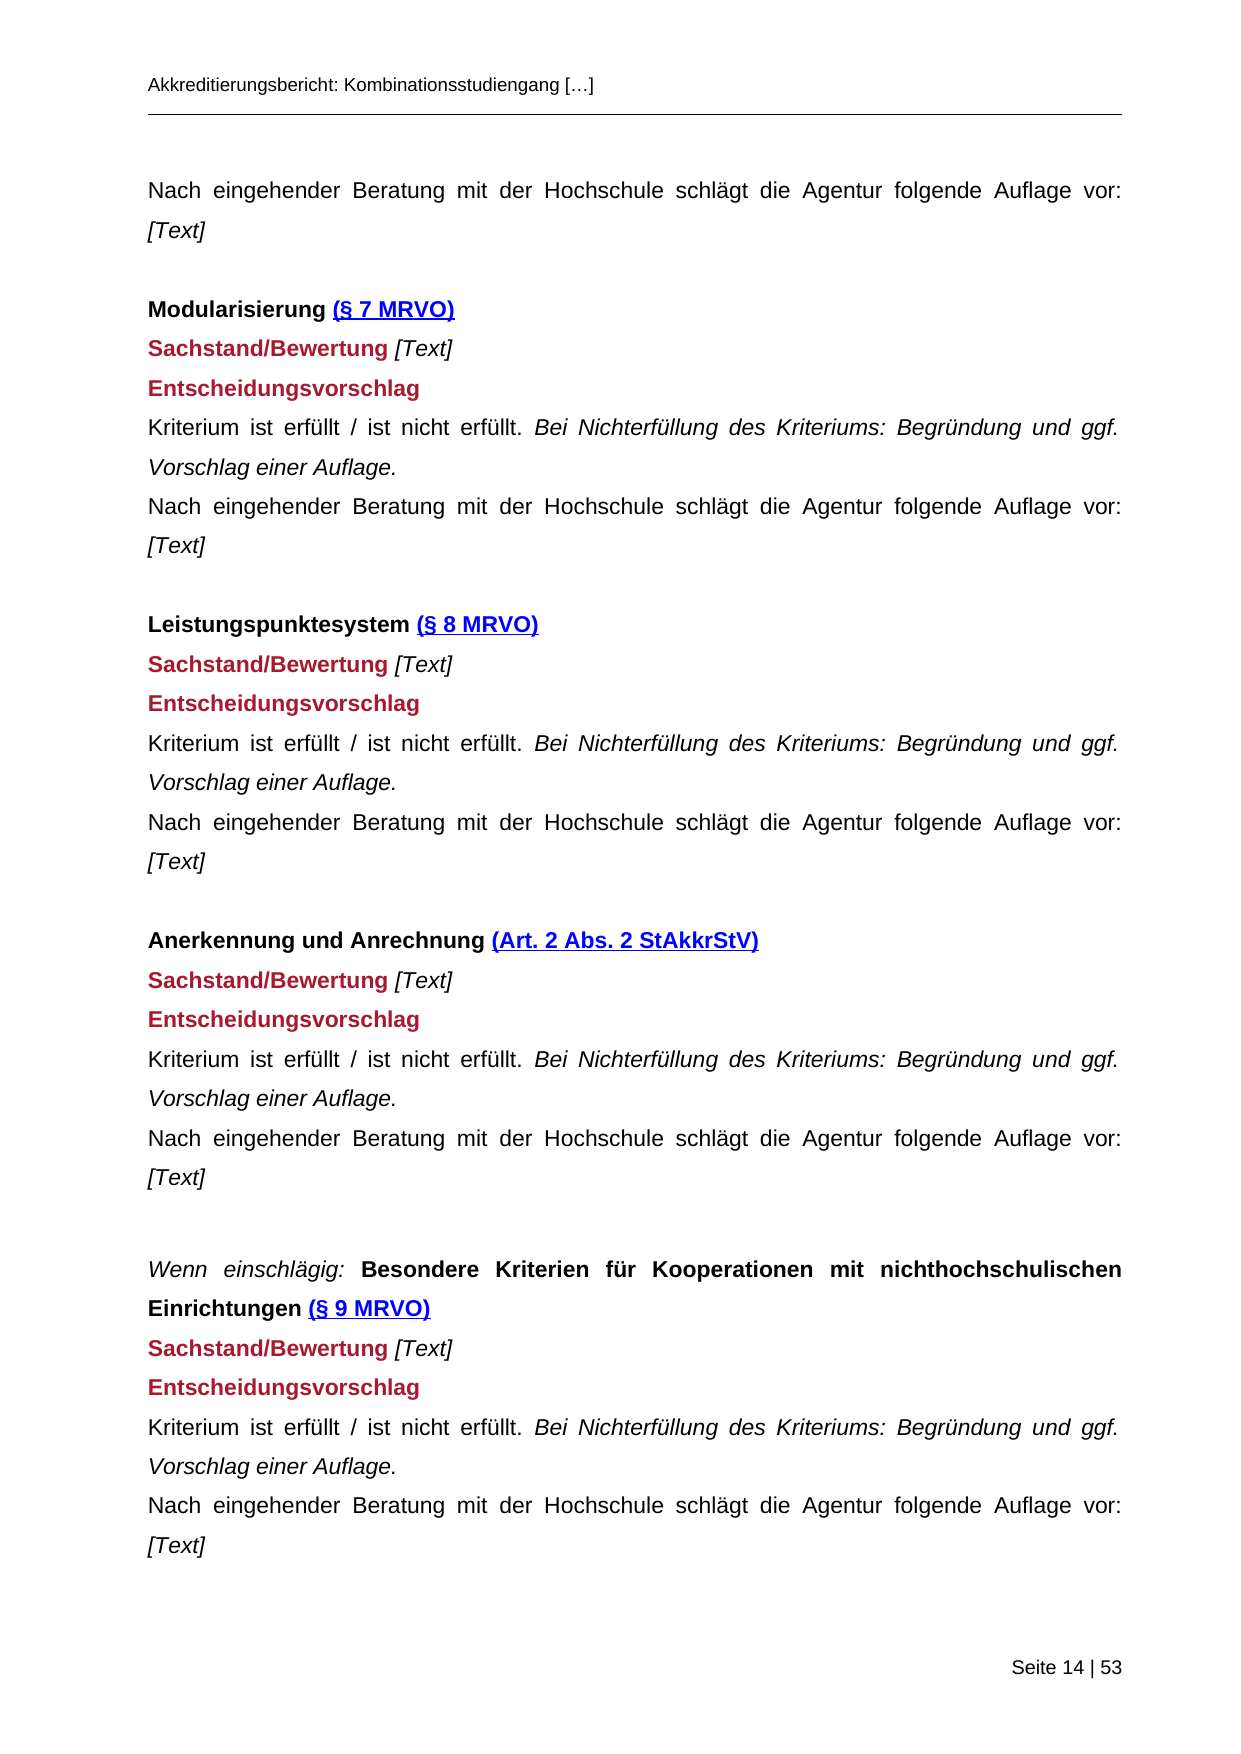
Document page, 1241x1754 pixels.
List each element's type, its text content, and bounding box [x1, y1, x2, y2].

text Nach eingehender Beratung mit der Hochschule schlägt die Agentur folgende Auflage vor: [Text] [148, 493, 1122, 559]
text Kriterium ist erfüllt / ist nicht erfüllt. Bei Nichterfüllung des Kriteriums: Begründung und ggf. Vorschlag einer Auflage. [148, 414, 1122, 480]
subtitle Anerkennung und Anrechnung (Art. 2 Abs. 2 StAkkrStV) [148, 927, 1122, 954]
text Nach eingehender Beratung mit der Hochschule schlägt die Agentur folgende Auflage vor: [Text] [148, 1492, 1122, 1558]
text Entscheidungsvorschlag [148, 374, 1122, 401]
text Nach eingehender Beratung mit der Hochschule schlägt die Agentur folgende Auflage vor: [Text] [148, 177, 1122, 243]
subtitle Modularisierung (§ 7 MRVO) [148, 296, 1122, 322]
text Nach eingehender Beratung mit der Hochschule schlägt die Agentur folgende Auflage vor: [Text] [148, 809, 1122, 875]
subtitle Leistungspunktesystem (§ 8 MRVO) [148, 611, 1122, 638]
text Kriterium ist erfüllt / ist nicht erfüllt. Bei Nichterfüllung des Kriteriums: Begründung und ggf. Vorschlag einer Auflage. [148, 730, 1122, 796]
text Sachstand/Bewertung [Text] [148, 335, 1122, 361]
subtitle Wenn einschlägig: Besondere Kriterien für Kooperationen mit nichthochschulischen Einrichtungen (§ 9 MRVO) [148, 1256, 1122, 1321]
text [148, 1413, 1122, 1479]
text Sachstand/Bewertung [Text] [148, 651, 1122, 677]
text Entscheidungsvorschlag [148, 1374, 1122, 1400]
text Nach eingehender Beratung mit der Hochschule schlägt die Agentur folgende Auflage vor: [Text] [148, 1125, 1122, 1191]
text Entscheidungsvorschlag [148, 1006, 1122, 1033]
text Entscheidungsvorschlag [148, 690, 1122, 717]
text Kriterium ist erfüllt / ist nicht erfüllt. Bei Nichterfüllung des Kriteriums: Begründung und ggf. Vorschlag einer Auflage. [148, 1046, 1122, 1112]
text Sachstand/Bewertung [Text] [148, 967, 1122, 993]
text Sachstand/Bewertung [Text] [148, 1334, 1122, 1361]
